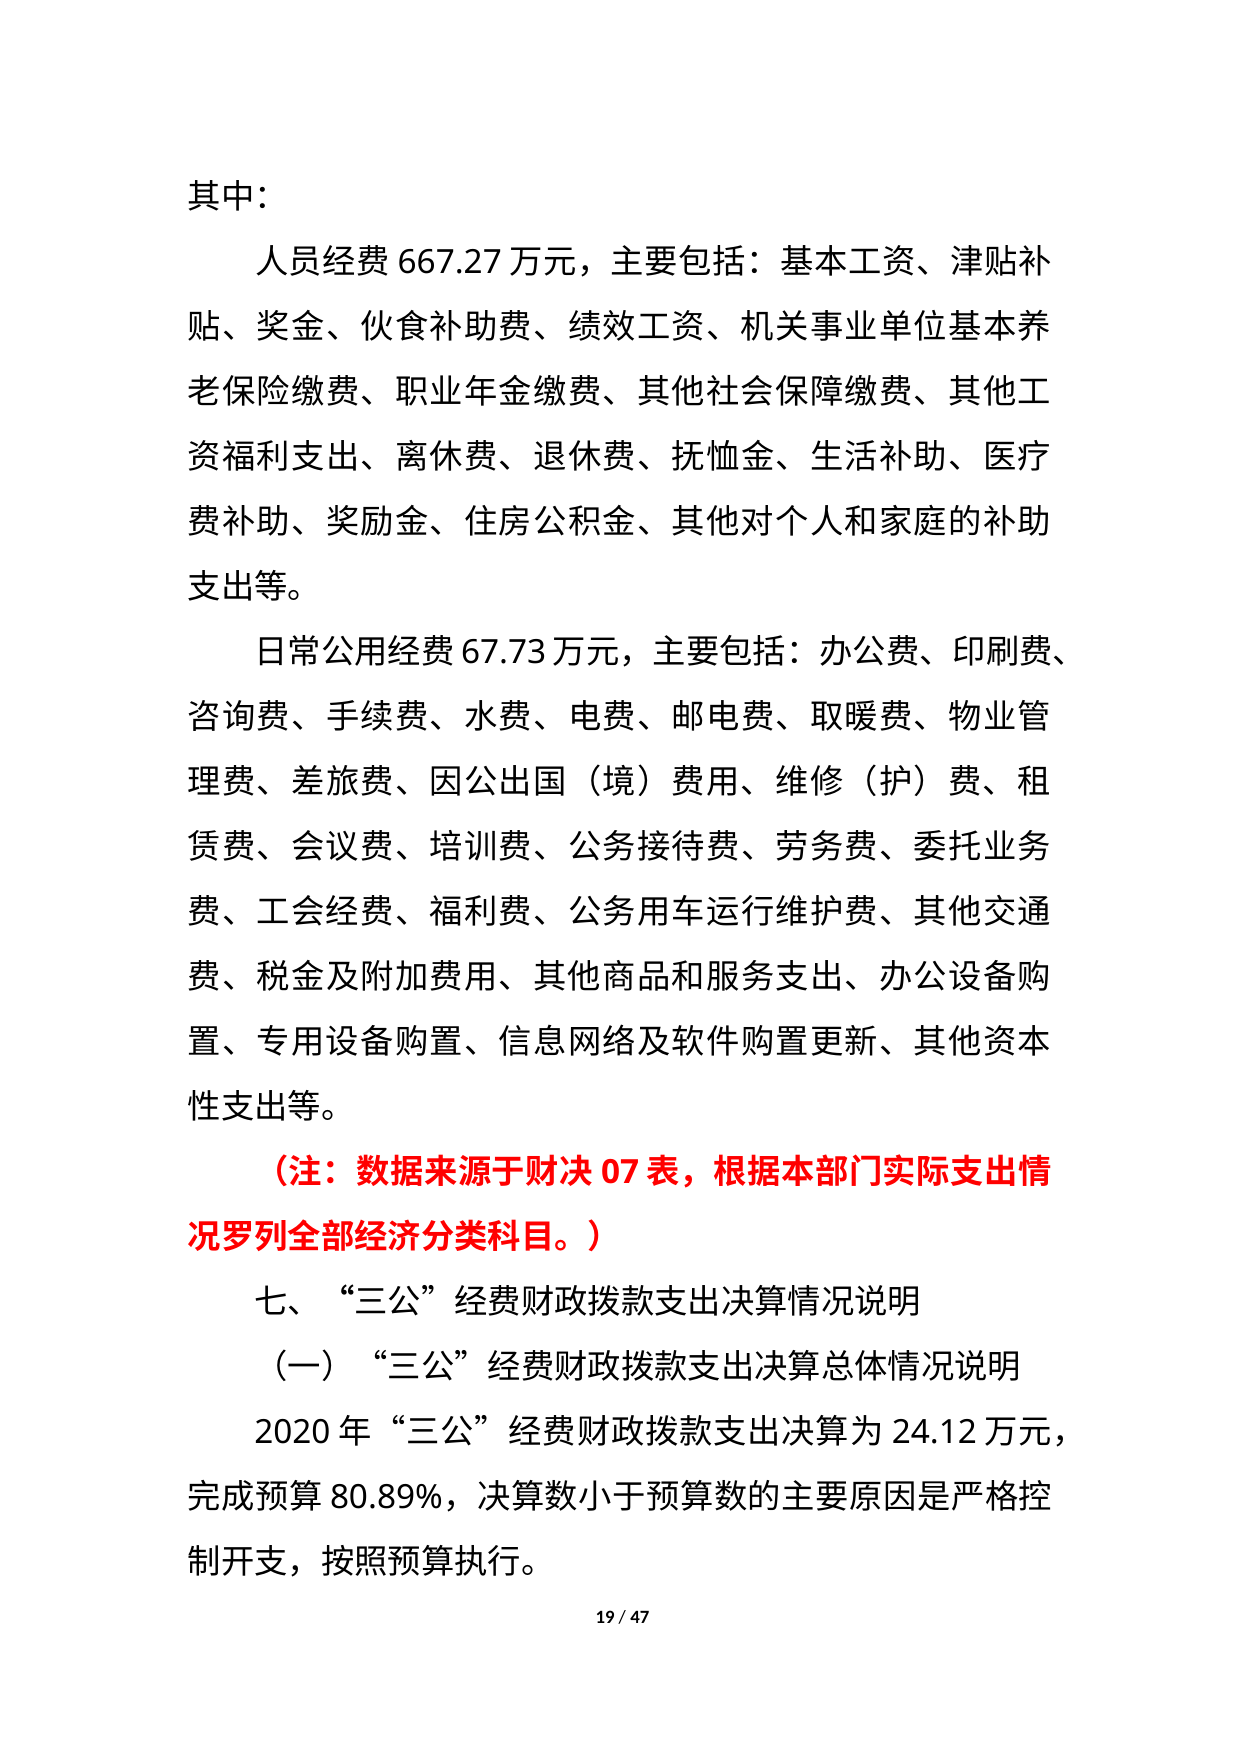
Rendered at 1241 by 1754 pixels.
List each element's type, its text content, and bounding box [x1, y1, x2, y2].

text 七、“三公”经费财政拨款支出决算情况说明 [187, 1267, 1053, 1332]
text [187, 162, 1053, 227]
text （注：数据来源于财决07表，根据本部门实际支出情况罗列全部经济分类科目。） [187, 1137, 1053, 1267]
text 2020年“三公”经费财政拨款支出决算为24.12万元，完成预算80.89%，决算数小于预算数的主要原因是严格控制开支，按照预算执行。 [187, 1397, 1053, 1592]
text 人员经费667.27万元，主要包括：基本工资、津贴补贴、奖金、伙食补助费、绩效工资、机关事业单位基本养老保险缴费、职业年金缴费、其他社会保障缴费、其他工资福利支出、离休费、退休费、抚恤金、生活补助、医疗费补助、奖励金、住房公积金、其他对个人和家庭的补助支出等。 日常公用经费67.73万元，主要包括：办公费、印刷费、咨询费、手续费、水费、电费、邮电费、取暖费、物业管理费、差旅费、因公出国（境）费用、维修（护）费、租赁费、会议费、培训费、公务接待费、劳务费、委托业务费、工会经费、福利费、公务用车运行维护费、其他交通费、税金及附加费用、其他商品和服务支出、办公设备购置、专用设备购置、信息网络及软件购置更新、其他资本性支出等。 [187, 227, 1053, 1137]
text （一）“三公”经费财政拨款支出决算总体情况说明 [187, 1332, 1053, 1397]
